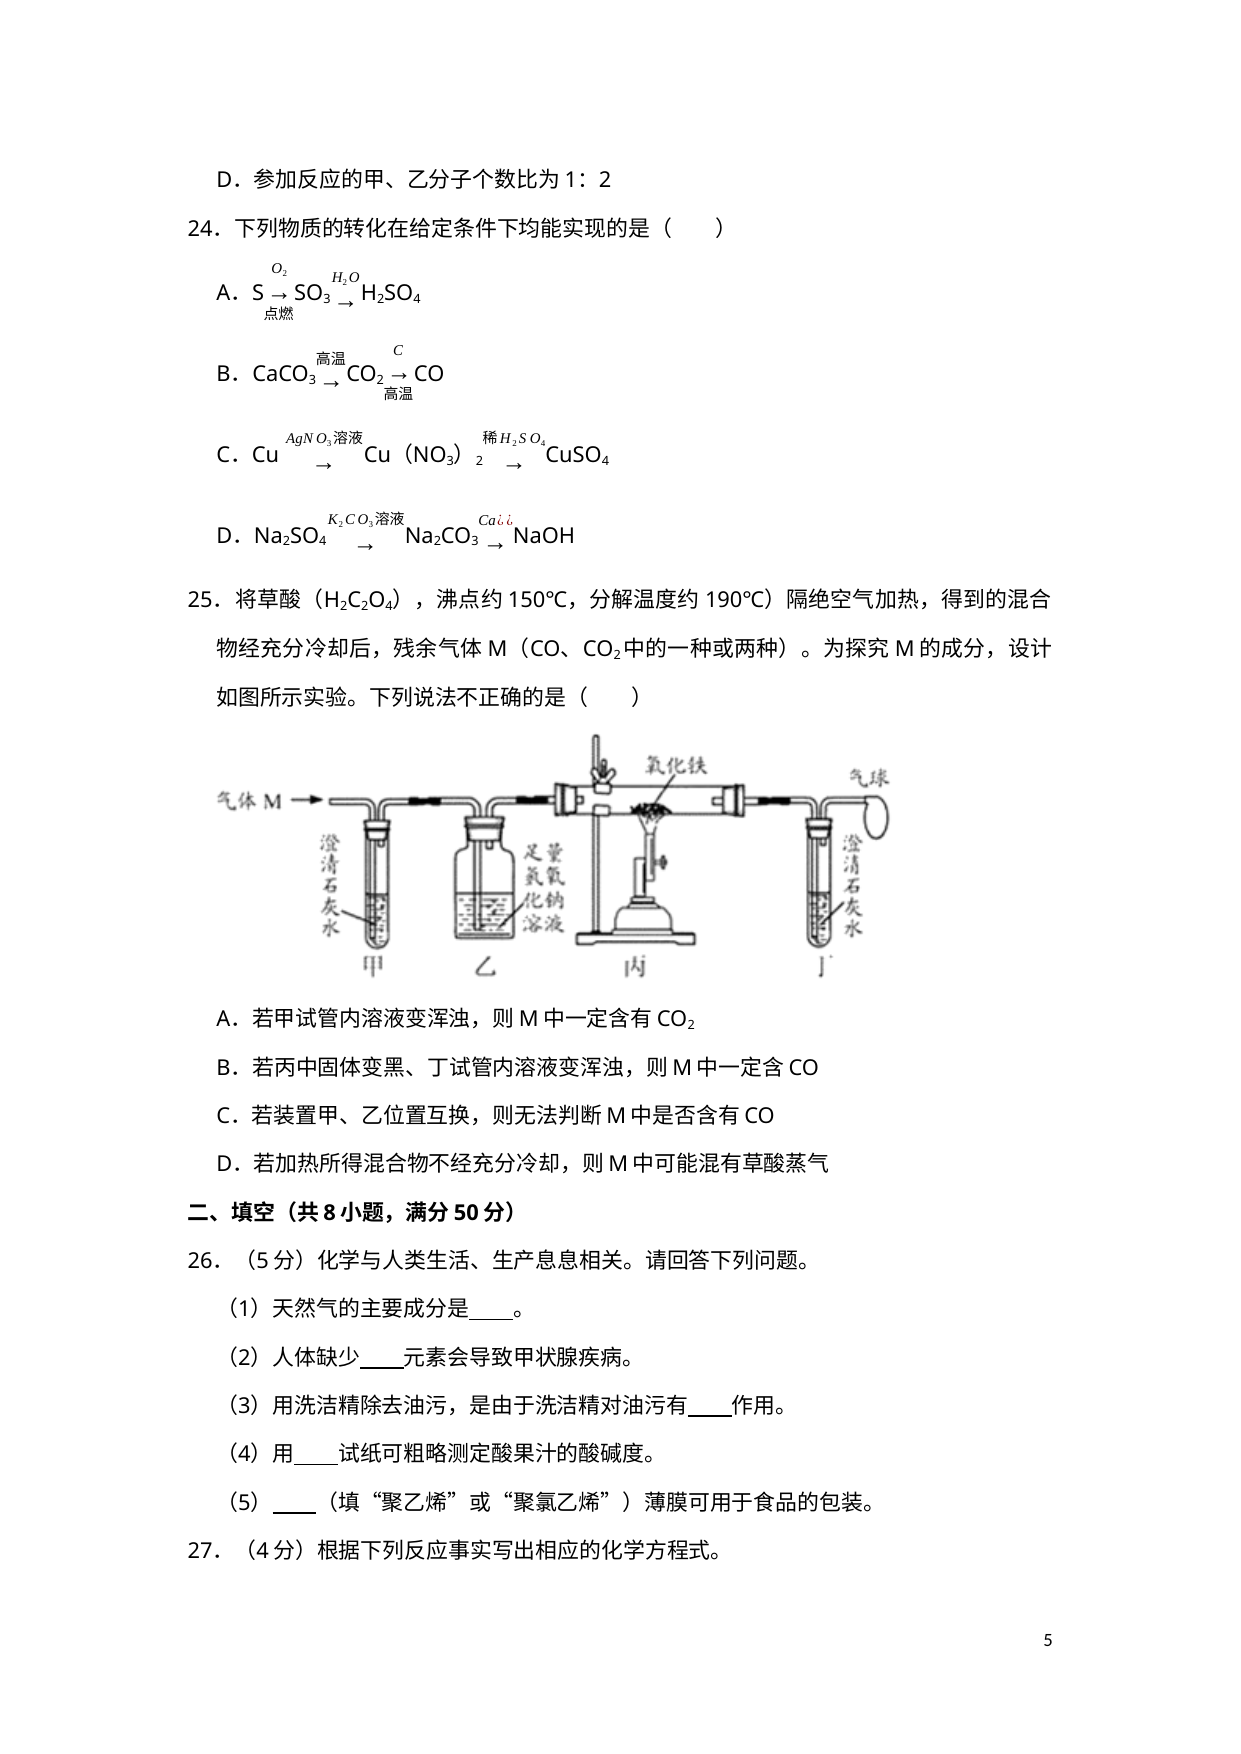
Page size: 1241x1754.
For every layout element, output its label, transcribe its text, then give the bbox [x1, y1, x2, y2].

text C．若装置甲、乙位置互换，则无法判断M中是否含有CO [187, 1098, 1053, 1130]
text D．若加热所得混合物不经充分冷却，则M中可能混有草酸蒸气 [187, 1146, 1053, 1179]
text A．SSO3H2SO4 [187, 259, 1053, 324]
text D．Na2SO4Na2CO3NaOH [187, 501, 1053, 566]
text （1）天然气的主要成分是 。 [216, 1291, 1053, 1324]
text （2）人体缺少 元素会导致甲状腺疾病。 [216, 1339, 1053, 1372]
text B．CaCO3CO2CO [187, 339, 1053, 404]
text A．若甲试管内溶液变浑浊，则M中一定含有CO2 [187, 1001, 1053, 1034]
text B．若丙中固体变黑、丁试管内溶液变浑浊，则M中一定含CO [187, 1049, 1053, 1082]
text D．参加反应的甲、乙分子个数比为1：2 [187, 162, 1053, 194]
text （5） （填“聚乙烯”或“聚氯乙烯”）薄膜可用于食品的包装。 [216, 1484, 1053, 1517]
picture [216, 727, 896, 983]
text （3）用洗洁精除去油污，是由于洗洁精对油污有 作用。 [216, 1388, 1053, 1420]
text 二、填空（共8小题，满分50分） [187, 1194, 1053, 1227]
text 26．（5分）化学与人类生活、生产息息相关。请回答下列问题。 [187, 1243, 1053, 1275]
text 25．将草酸（H2C2O4），沸点约150℃，分解温度约190℃）隔绝空气加热，得到的混合物经充分冷却后，残余气体M（CO、CO2中的一种或两种）。为探究M的成分，设计如图所示实验。下列说法不正确的是（ ） [187, 582, 1053, 712]
text 27．（4分）根据下列反应事实写出相应的化学方程式。 [187, 1533, 1053, 1565]
text C．Cu Cu（NO3）2CuSO4 [187, 420, 1053, 485]
text 24．下列物质的转化在给定条件下均能实现的是（ ） [187, 210, 1053, 243]
text （4）用 试纸可粗略测定酸果汁的酸碱度。 [216, 1436, 1053, 1469]
